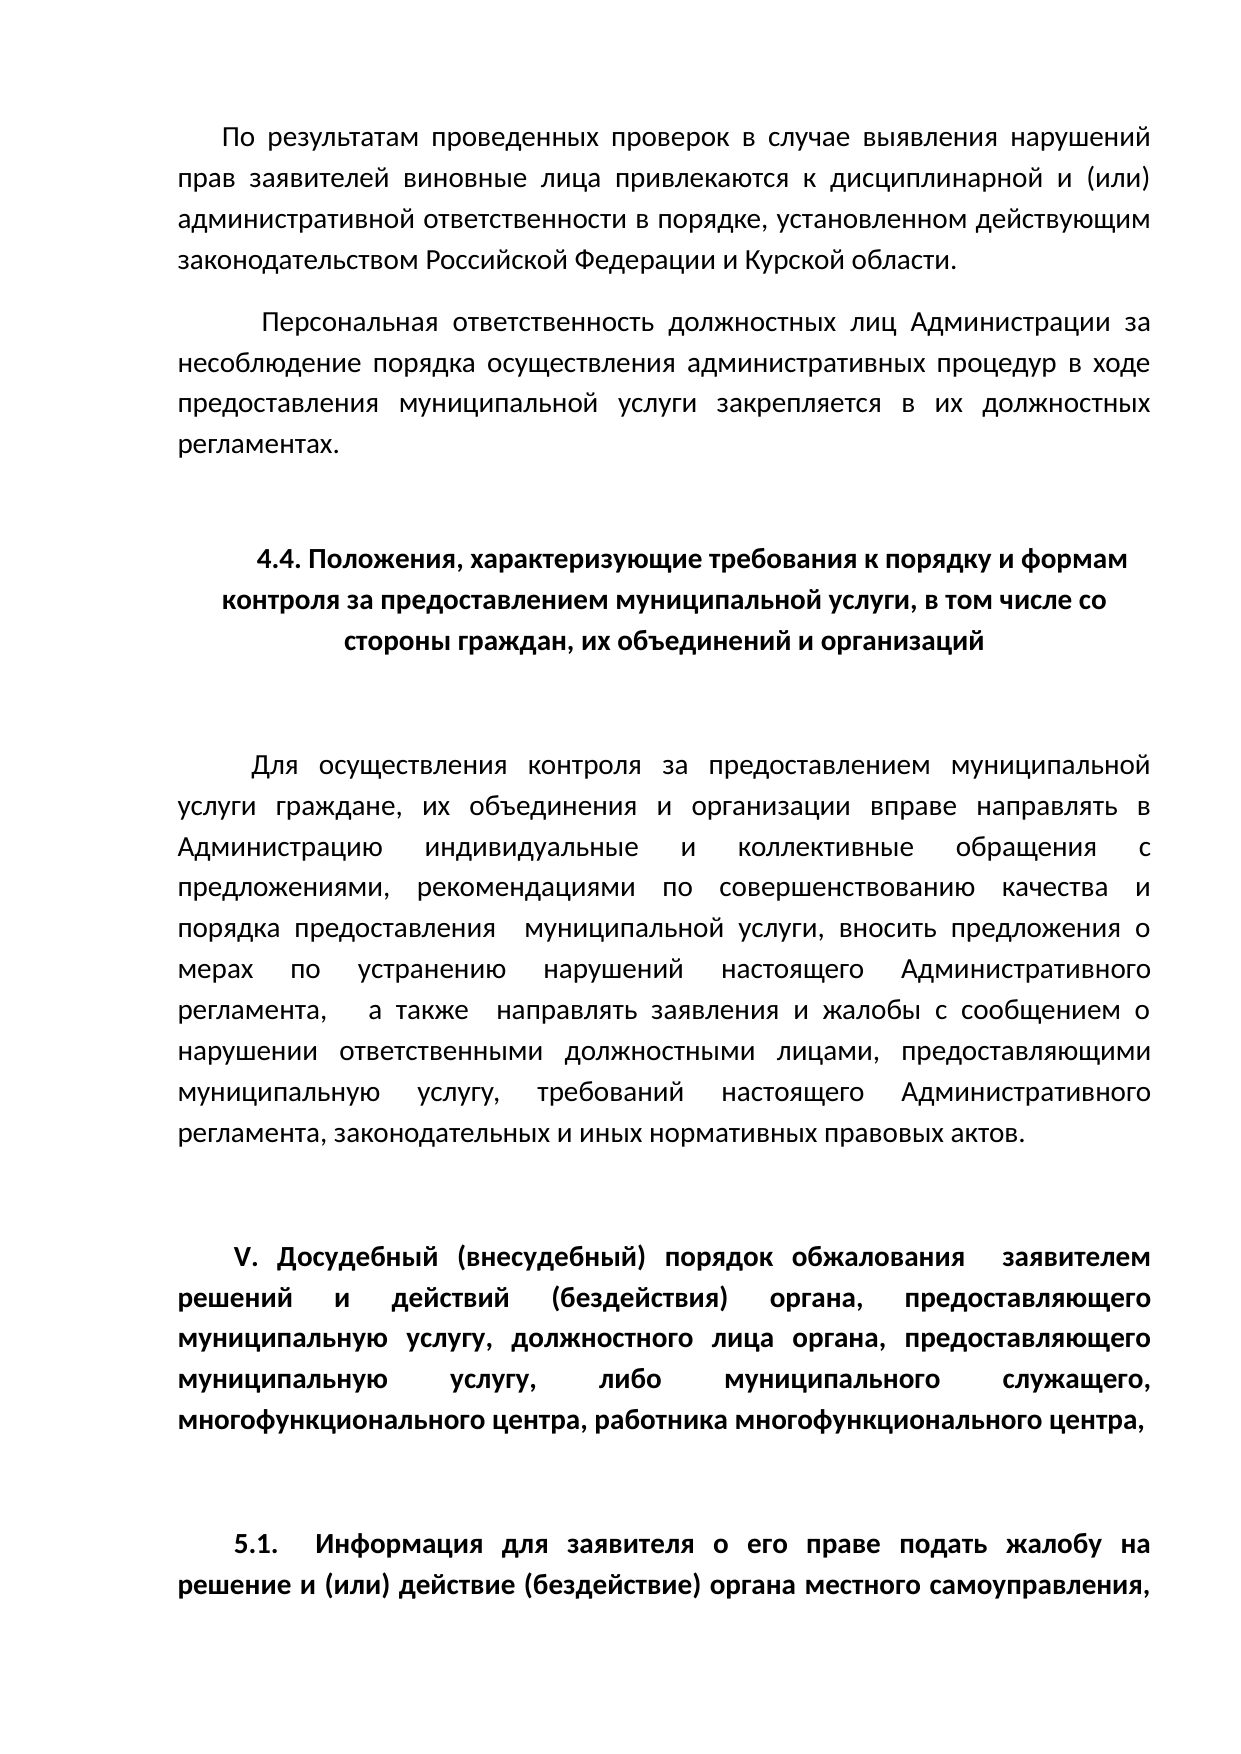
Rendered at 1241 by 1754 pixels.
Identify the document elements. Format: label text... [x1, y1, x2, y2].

text V. Досудебный (внесудебный) порядок обжалования заявителем решений и действий (бездействия) органа, предоставляющего муниципальную услугу, должностного лица органа, предоставляющего муниципальную услугу, либо муниципального служащего, многофункционального центра, работника многофункционального центра, [177, 1238, 1152, 1437]
text Персональная ответственность должностных лиц Администрации за несоблюдение порядка осуществления административных процедур в ходе предоставления муниципальной услуги закрепляется в их должностных регламентах. [177, 303, 1152, 461]
text По результатам проведенных проверок в случае выявления нарушений прав заявителей виновные лица привлекаются к дисциплинарной и (или) административной ответственности в порядке, установленном действующим законодательством Российской Федерации и Курской области. [177, 118, 1152, 277]
text 4.4. Положения, характеризующие требования к порядку и формам контроля за предоставлением муниципальной услуги, в том числе со стороны граждан, их объединений и организаций [177, 540, 1152, 658]
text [177, 1525, 1152, 1602]
text Для осуществления контроля за предоставлением муниципальной услуги граждане, их объединения и организации вправе направлять в Администрацию индивидуальные и коллективные обращения с предложениями, рекомендациями по совершенствованию качества и порядка предоставления муниципальной услуги, вносить предложения о мерах по устранению нарушений настоящего Административного регламента, а также направлять заявления и жалобы с сообщением о нарушении ответственными должностными лицами, предоставляющими муниципальную услугу, требований настоящего Административного регламента, законодательных и иных нормативных правовых актов. [177, 746, 1152, 1150]
